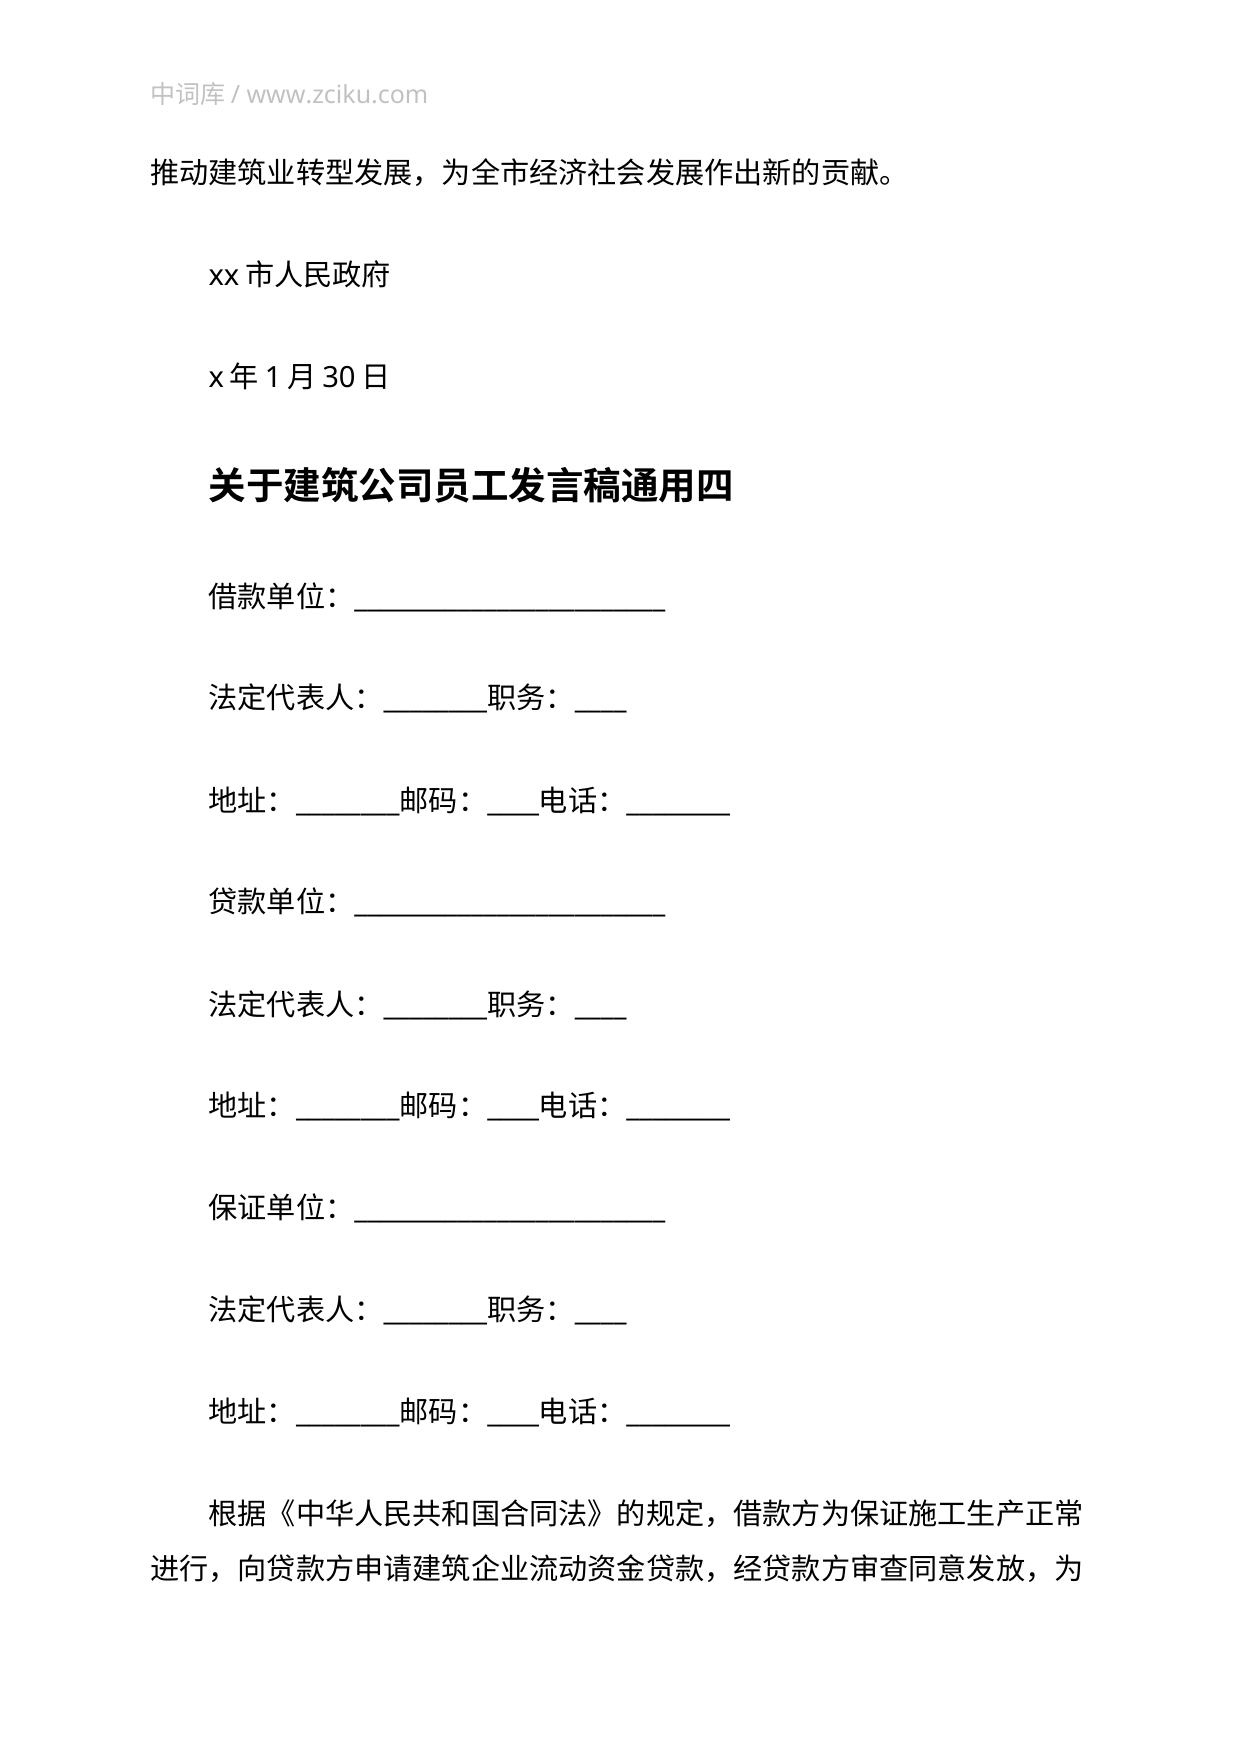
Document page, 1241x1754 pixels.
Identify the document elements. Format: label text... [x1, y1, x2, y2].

text 地址：________邮码：____电话：________ [150, 1389, 1090, 1431]
text 保证单位：________________________ [150, 1185, 1090, 1227]
text xx市人民政府 [150, 252, 1090, 294]
text 借款单位：________________________ [150, 573, 1090, 616]
text 法定代表人：________职务：____ [150, 1287, 1090, 1329]
text 关于建筑公司员工发言稿通用四 [150, 456, 1090, 510]
text x年1月30日 [150, 354, 1090, 396]
text 法定代表人：________职务：____ [150, 981, 1090, 1023]
text 法定代表人：________职务：____ [150, 675, 1090, 717]
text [150, 1491, 1090, 1588]
text 贷款单位：________________________ [150, 879, 1090, 921]
text 地址：________邮码：____电话：________ [150, 1083, 1090, 1125]
text 地址：________邮码：____电话：________ [150, 777, 1090, 819]
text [150, 150, 1090, 192]
